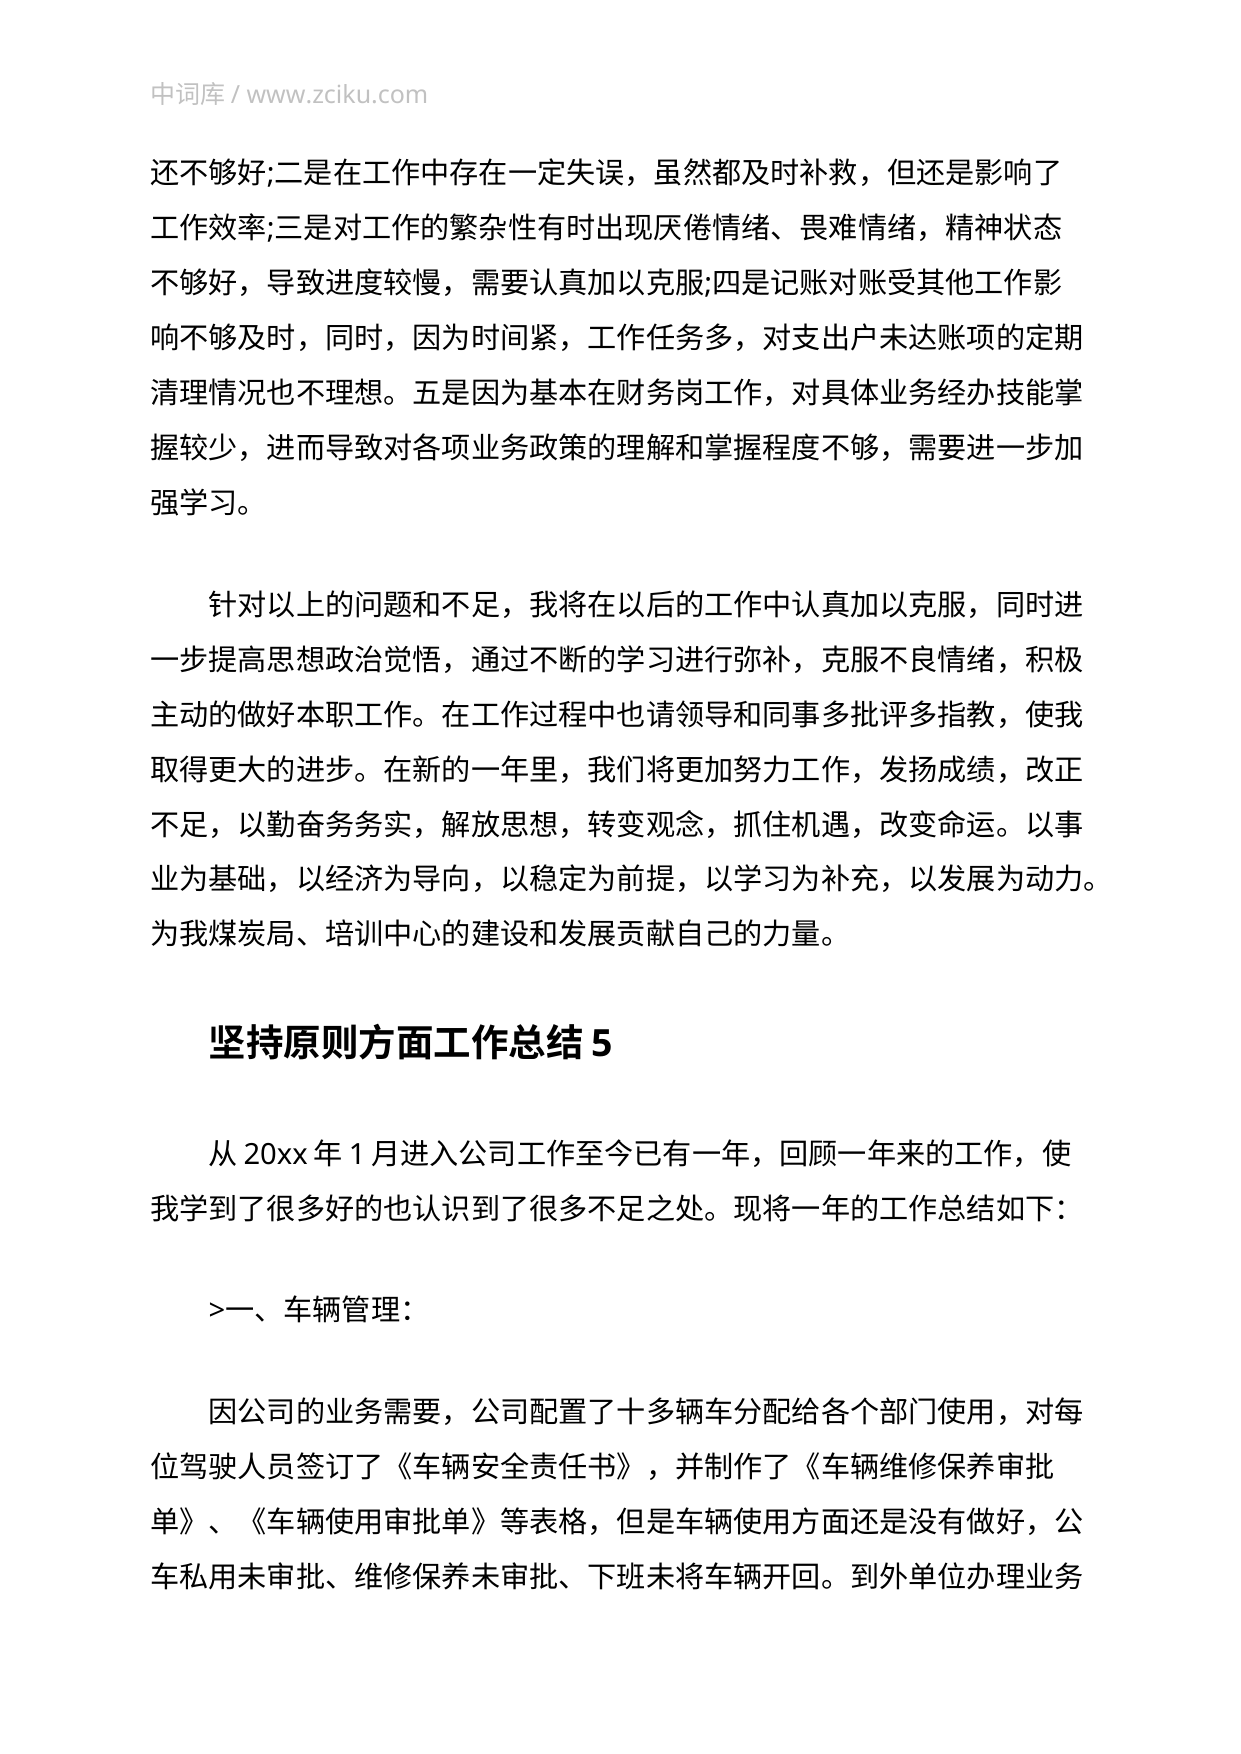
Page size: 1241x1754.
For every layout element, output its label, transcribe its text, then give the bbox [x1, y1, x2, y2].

text >一、车辆管理： [150, 1287, 1090, 1329]
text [150, 1389, 1090, 1596]
text 坚持原则方面工作总结5 [150, 1013, 1090, 1067]
text 从20xx年1月进入公司工作至今已有一年，回顾一年来的工作，使我学到了很多好的也认识到了很多不足之处。现将一年的工作总结如下： [150, 1130, 1090, 1227]
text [150, 150, 1090, 522]
text 针对以上的问题和不足，我将在以后的工作中认真加以克服，同时进一步提高思想政治觉悟，通过不断的学习进行弥补，克服不良情绪，积极主动的做好本职工作。在工作过程中也请领导和同事多批评多指教，使我取得更大的进步。在新的一年里，我们将更加努力工作，发扬成绩，改正不足，以勤奋务务实，解放思想，转变观念，抓住机遇，改变命运。以事业为基础，以经济为导向，以稳定为前提，以学习为补充，以发展为动力。为我煤炭局、培训中心的建设和发展贡献自己的力量。 [150, 581, 1090, 953]
